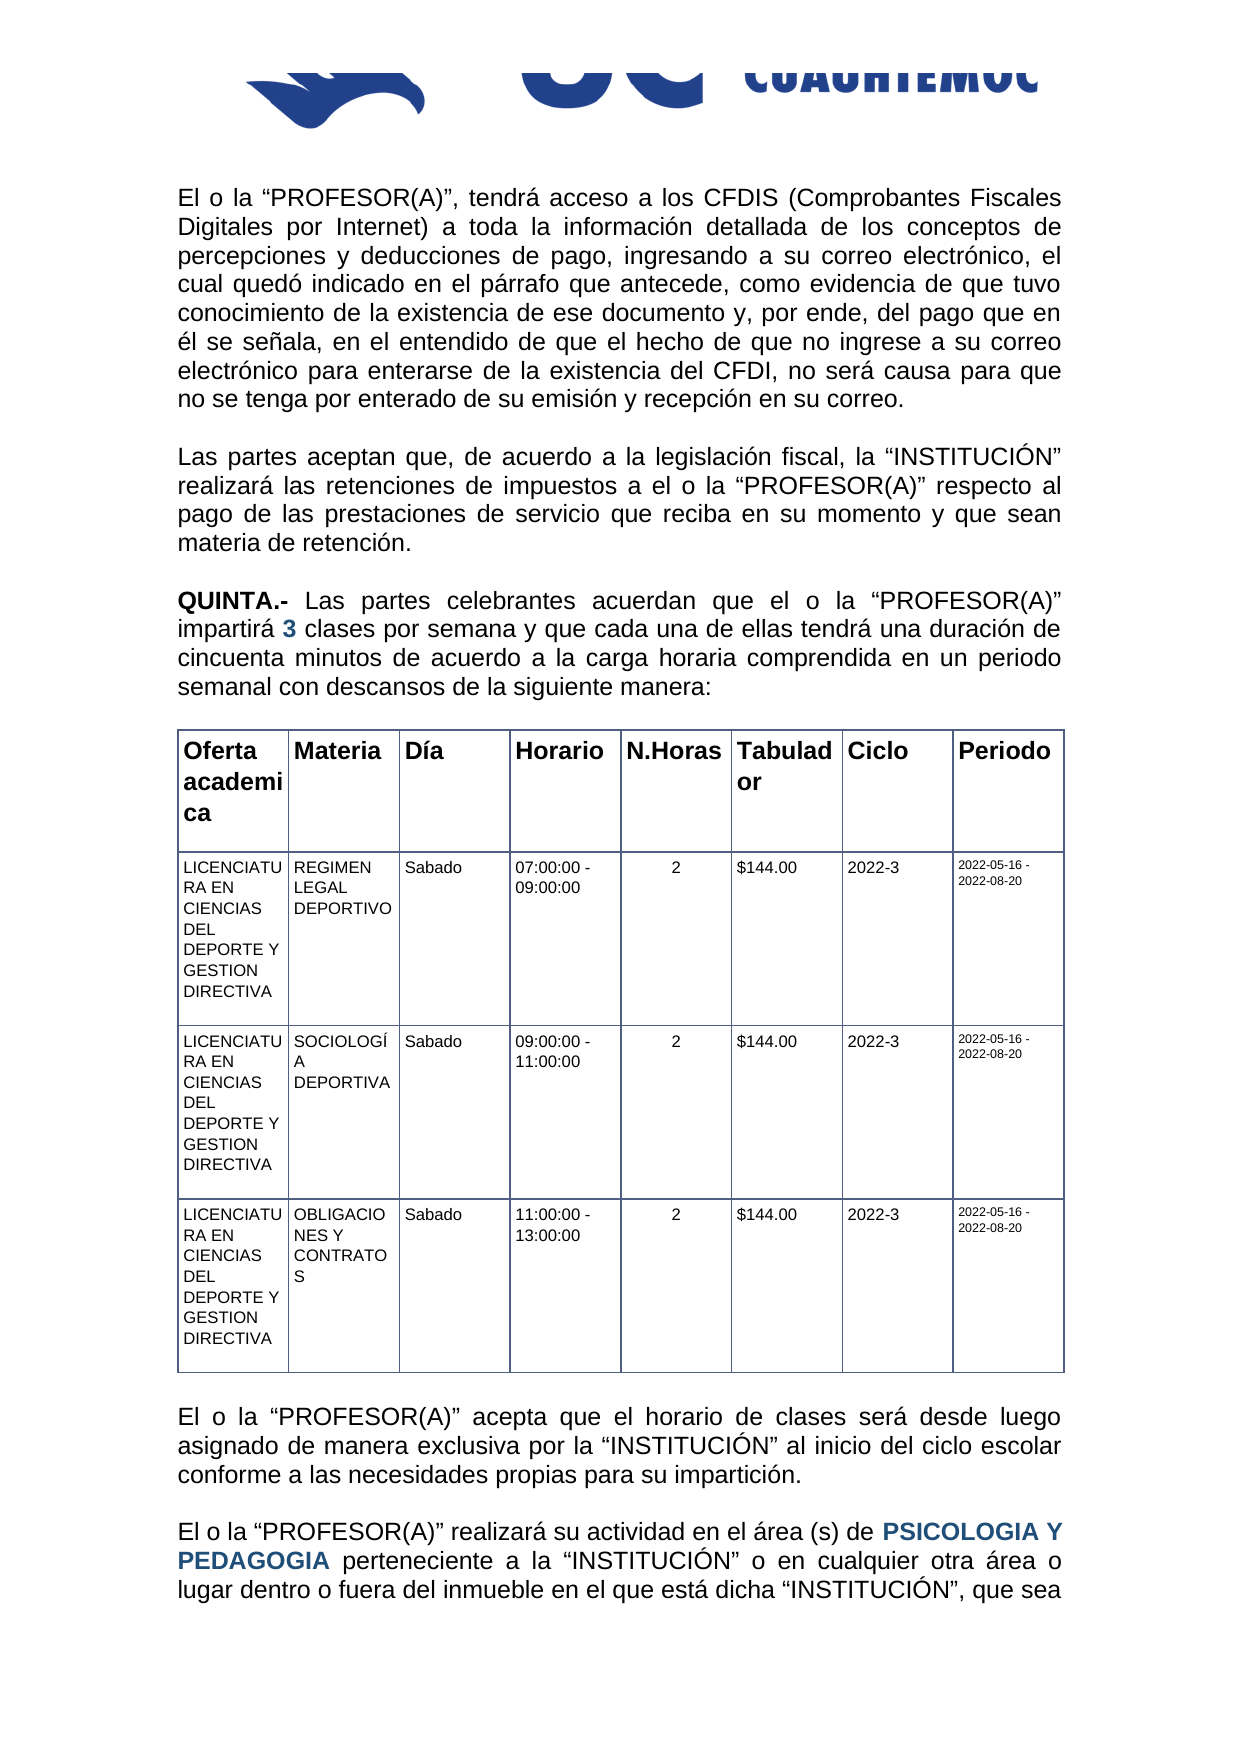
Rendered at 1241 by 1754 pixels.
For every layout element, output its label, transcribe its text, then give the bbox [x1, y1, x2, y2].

table_cell OBLIGACIONES Y CONTRATOS [289, 1200, 399, 1372]
table_cell 2 [622, 1026, 731, 1198]
table_header Materia [289, 731, 399, 851]
table_cell $144.00 [732, 1026, 842, 1198]
table_cell $144.00 [732, 1200, 842, 1372]
table_cell 2022-05-16 - 2022-08-20 [954, 1026, 1063, 1198]
table_cell SOCIOLOGÍA DEPORTIVA [289, 1026, 399, 1198]
table_cell REGIMEN LEGAL DEPORTIVO [289, 853, 399, 1024]
table_cell $144.00 [732, 853, 842, 1024]
table_cell Sabado [400, 1200, 509, 1372]
table_header Día [400, 731, 509, 851]
table_header Ciclo [843, 731, 952, 851]
table_cell 2 [622, 1200, 731, 1372]
table_cell 09:00:00 - 11:00:00 [511, 1026, 620, 1198]
table_header Tabulador [732, 731, 842, 851]
table_cell 2022-3 [843, 1200, 952, 1372]
table_cell 2022-3 [843, 853, 952, 1024]
table_cell 2022-05-16 - 2022-08-20 [954, 1200, 1063, 1372]
table_cell LICENCIATURA EN CIENCIAS DEL DEPORTE Y GESTION DIRECTIVA [179, 1200, 288, 1372]
table_cell Sabado [400, 1026, 509, 1198]
text Las partes aceptan que, de acuerdo a la legislación fiscal, la “INSTITUCIÓN” realizará las retenciones de impuestos a el o la “PROFESOR(A)” respecto al pago de las prestaciones de servicio que reciba en su momento y que sean materia de retención. [177, 442, 1063, 557]
table_cell LICENCIATURA EN CIENCIAS DEL DEPORTE Y GESTION DIRECTIVA [179, 1026, 288, 1198]
text El o la “PROFESOR(A)” acepta que el horario de clases será desde luego asignado de manera exclusiva por la “INSTITUCIÓN” al inicio del ciclo escolar conforme a las necesidades propias para su impartición. [177, 1402, 1063, 1488]
table_header N.Horas [622, 731, 731, 851]
table_cell Sabado [400, 853, 509, 1024]
table_header Horario [511, 731, 620, 851]
table_header Periodo [954, 731, 1063, 851]
table_cell 07:00:00 - 09:00:00 [511, 853, 620, 1024]
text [177, 1517, 1063, 1603]
text El o la “PROFESOR(A)”, tendrá acceso a los CFDIS (Comprobantes Fiscales Digitales por Internet) a toda la información detallada de los conceptos de percepciones y deducciones de pago, ingresando a su correo electrónico, el cual quedó indicado en el párrafo que antecede, como evidencia de que tuvo conocimiento de la existencia de ese documento y, por ende, del pago que en él se señala, en el entendido de que el hecho de que no ingrese a su correo electrónico para enterarse de la existencia del CFDI, no será causa para que no se tenga por enterado de su emisión y recepción en su correo. [177, 183, 1063, 413]
table_cell 2022-05-16 - 2022-08-20 [954, 853, 1063, 1024]
table_header Oferta academica [179, 731, 288, 851]
table_cell 2 [622, 853, 731, 1024]
table_cell 11:00:00 - 13:00:00 [511, 1200, 620, 1372]
text QUINTA.- Las partes celebrantes acuerdan que el o la “PROFESOR(A)” impartirá 3 clases por semana y que cada una de ellas tendrá una duración de cincuenta minutos de acuerdo a la carga horaria comprendida en un periodo semanal con descansos de la siguiente manera: [177, 586, 1063, 701]
table_cell LICENCIATURA EN CIENCIAS DEL DEPORTE Y GESTION DIRECTIVA [179, 853, 288, 1024]
picture [177, 73, 1063, 139]
table_cell 2022-3 [843, 1026, 952, 1198]
